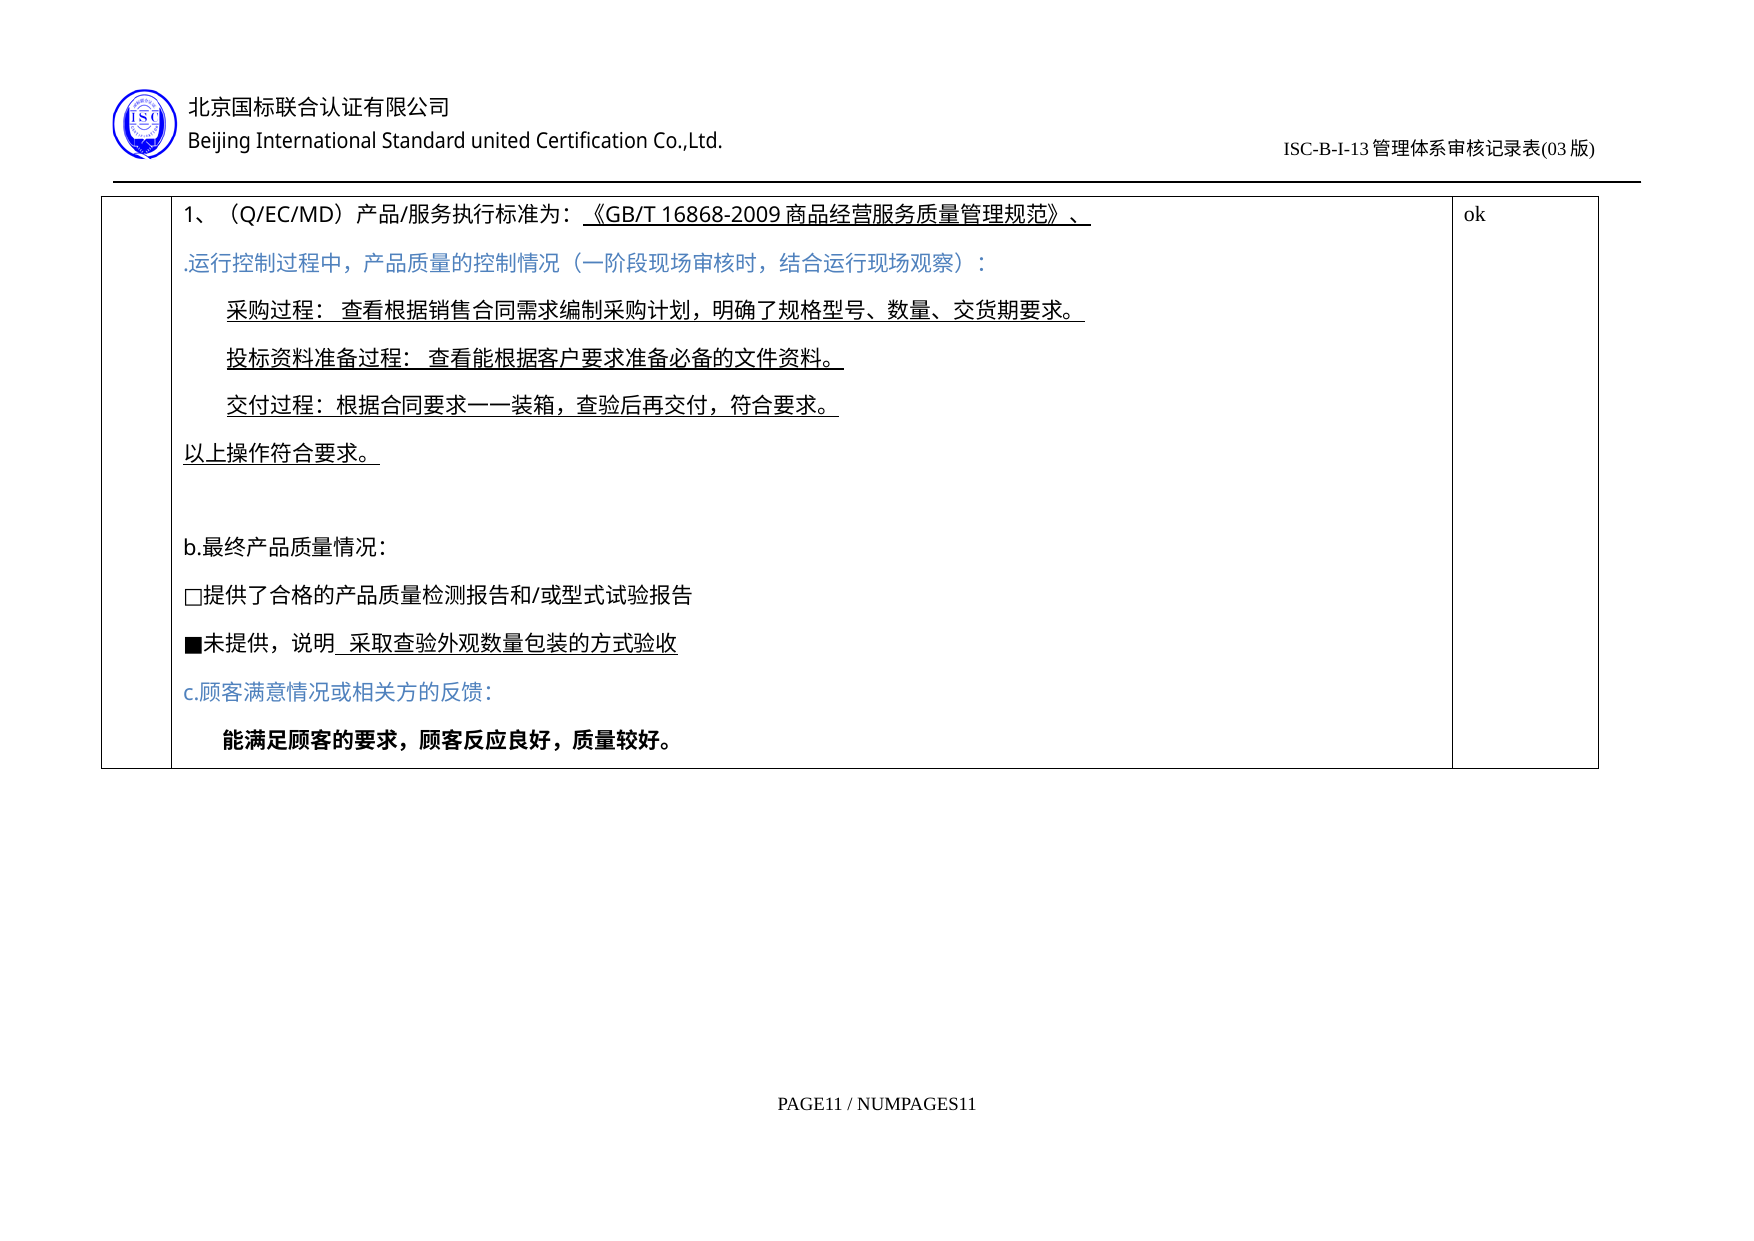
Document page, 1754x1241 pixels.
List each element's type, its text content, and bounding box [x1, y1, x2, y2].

table_cell 1、（Q/EC/MD）产品/服务执行标准为：《GB/T 16868-2009商品经营服务质量管理规范》、 .运行控制过程中，产品质量的控制情况（一阶段现场审核时，结合运行现场观察）： 采购过程： 查看根据销售合同需求编制采购计划，明确了规格型号、数量、交货期要求。 投标资料准备过程： 查看能根据客户要求准备必备的文件资料。 交付过程：根据合同要求一一装箱，查验后再交付，符合要求。 以上操作符合要求。 b.最终产品质量情况： □提供了合格的产品质量检测报告和/或型式试验报告 ■未提供，说明 采取查验外观数量包装的方式验收 c.顾客满意情况或相关方的反馈： 能满足顾客的要求，顾客反应良好，质量较好。 [172, 197, 1452, 768]
picture [112, 89, 180, 158]
table_cell ok [1453, 197, 1598, 768]
table_cell 5 [102, 197, 171, 768]
